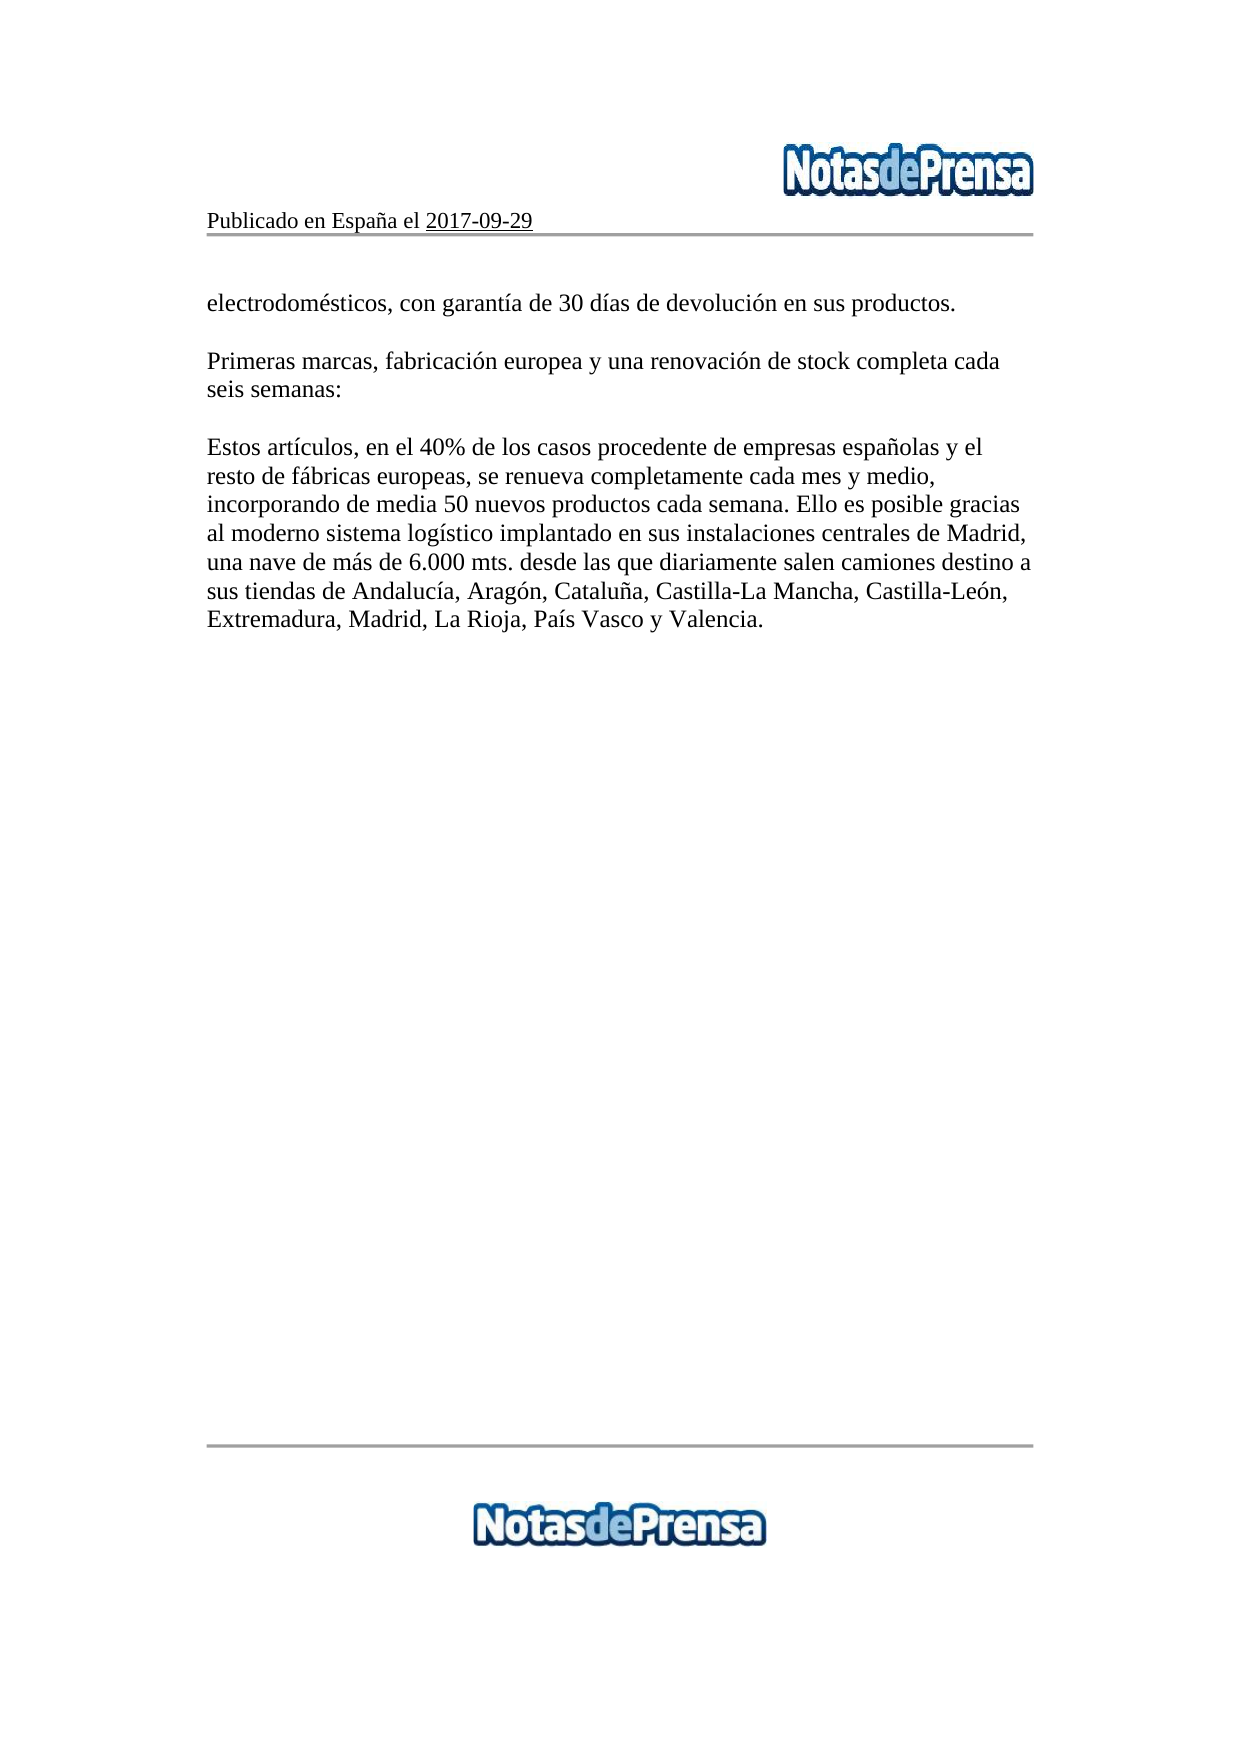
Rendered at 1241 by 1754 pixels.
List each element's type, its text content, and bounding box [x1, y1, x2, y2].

picture [473, 1501, 767, 1548]
picture [783, 142, 1034, 199]
